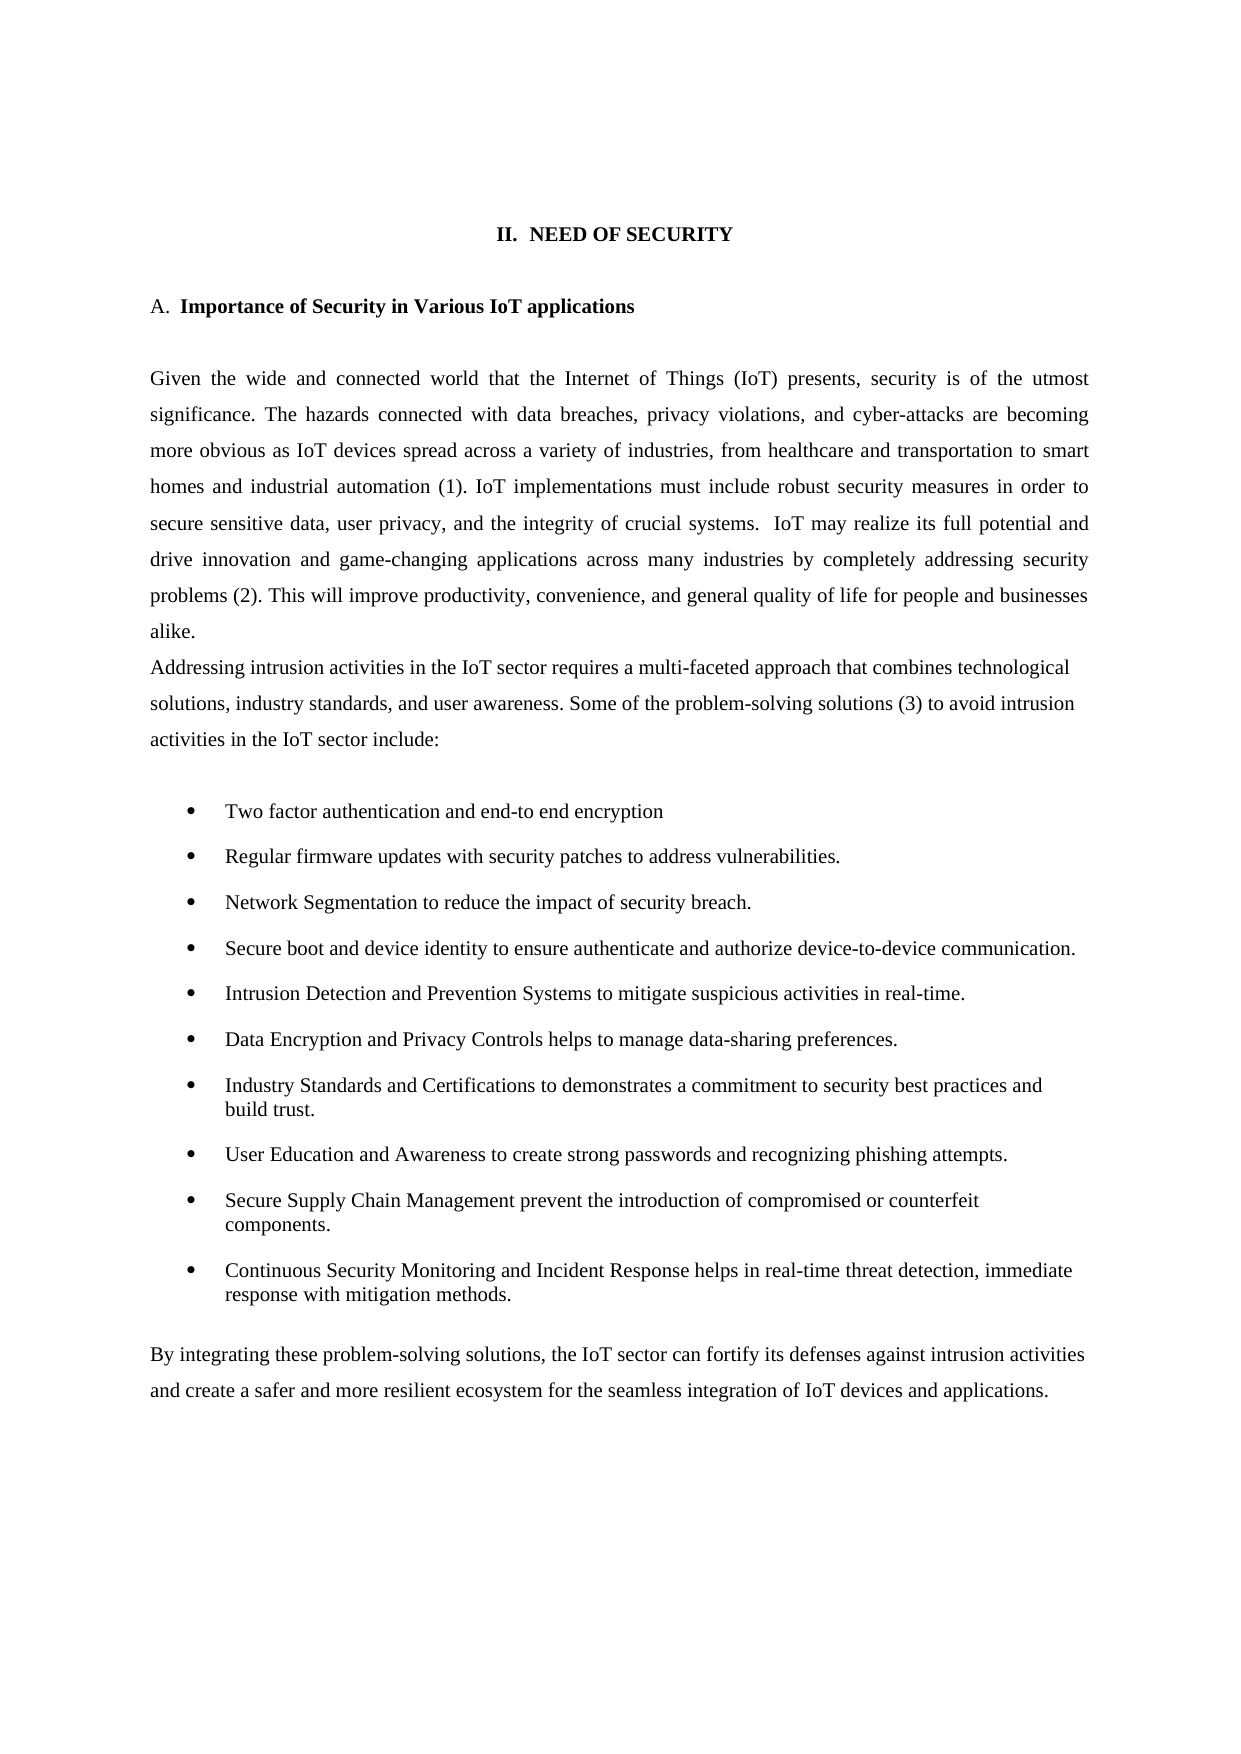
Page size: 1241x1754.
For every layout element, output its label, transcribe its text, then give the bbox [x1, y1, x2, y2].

text By integrating these problem-solving solutions, the IoT sector can fortify its defenses against intrusion activities and create a safer and more resilient ecosystem for the seamless integration of IoT devices and applications. [150, 1306, 1090, 1402]
list Industry Standards and Certifications to demonstrates a commitment to security best practices and build trust. [187, 1072, 1090, 1121]
list Continuous Security Monitoring and Incident Response helps in real-time threat detection, immediate response with mitigation methods. [187, 1257, 1090, 1306]
text Given the wide and connected world that the Internet of Things (IoT) presents, security is of the utmost significance. The hazards connected with data breaches, privacy violations, and cyber-attacks are becoming more obvious as IoT devices spread across a variety of industries, from healthcare and transportation to smart homes and industrial automation (1). IoT implementations must include robust security measures in order to secure sensitive data, user privacy, and the integrity of crucial systems. IoT may realize its full potential and drive innovation and game-changing applications across many industries by completely addressing security problems (2). This will improve productivity, convenience, and general quality of life for people and businesses alike. [150, 366, 1090, 643]
text Addressing intrusion activities in the IoT sector requires a multi-faceted approach that combines technological solutions, industry standards, and user awareness. Some of the problem-solving solutions (3) to avoid intrusion activities in the IoT sector include: [150, 654, 1090, 751]
list User Education and Awareness to create strong passwords and recognizing phishing attempts. [187, 1142, 1090, 1166]
list Data Encryption and Privacy Controls helps to manage data-sharing preferences. [187, 1027, 1090, 1051]
list Secure boot and device identity to ensure authenticate and authorize device-to-device communication. [187, 936, 1090, 960]
list Regular firmware updates with security patches to address vulnerabilities. [187, 844, 1090, 868]
subtitle Importance of Security in Various IoT applications [150, 294, 1090, 318]
list Network Segmentation to reduce the impact of security breach. [187, 890, 1090, 914]
list Secure Supply Chain Management prevent the introduction of compromised or counterfeit components. [187, 1188, 1090, 1236]
subtitle NEED OF SECURITY [150, 222, 1090, 246]
list Intrusion Detection and Prevention Systems to mitigate suspicious activities in real-time. [187, 981, 1090, 1005]
list Two factor authentication and end-to end encryption [187, 799, 1090, 823]
